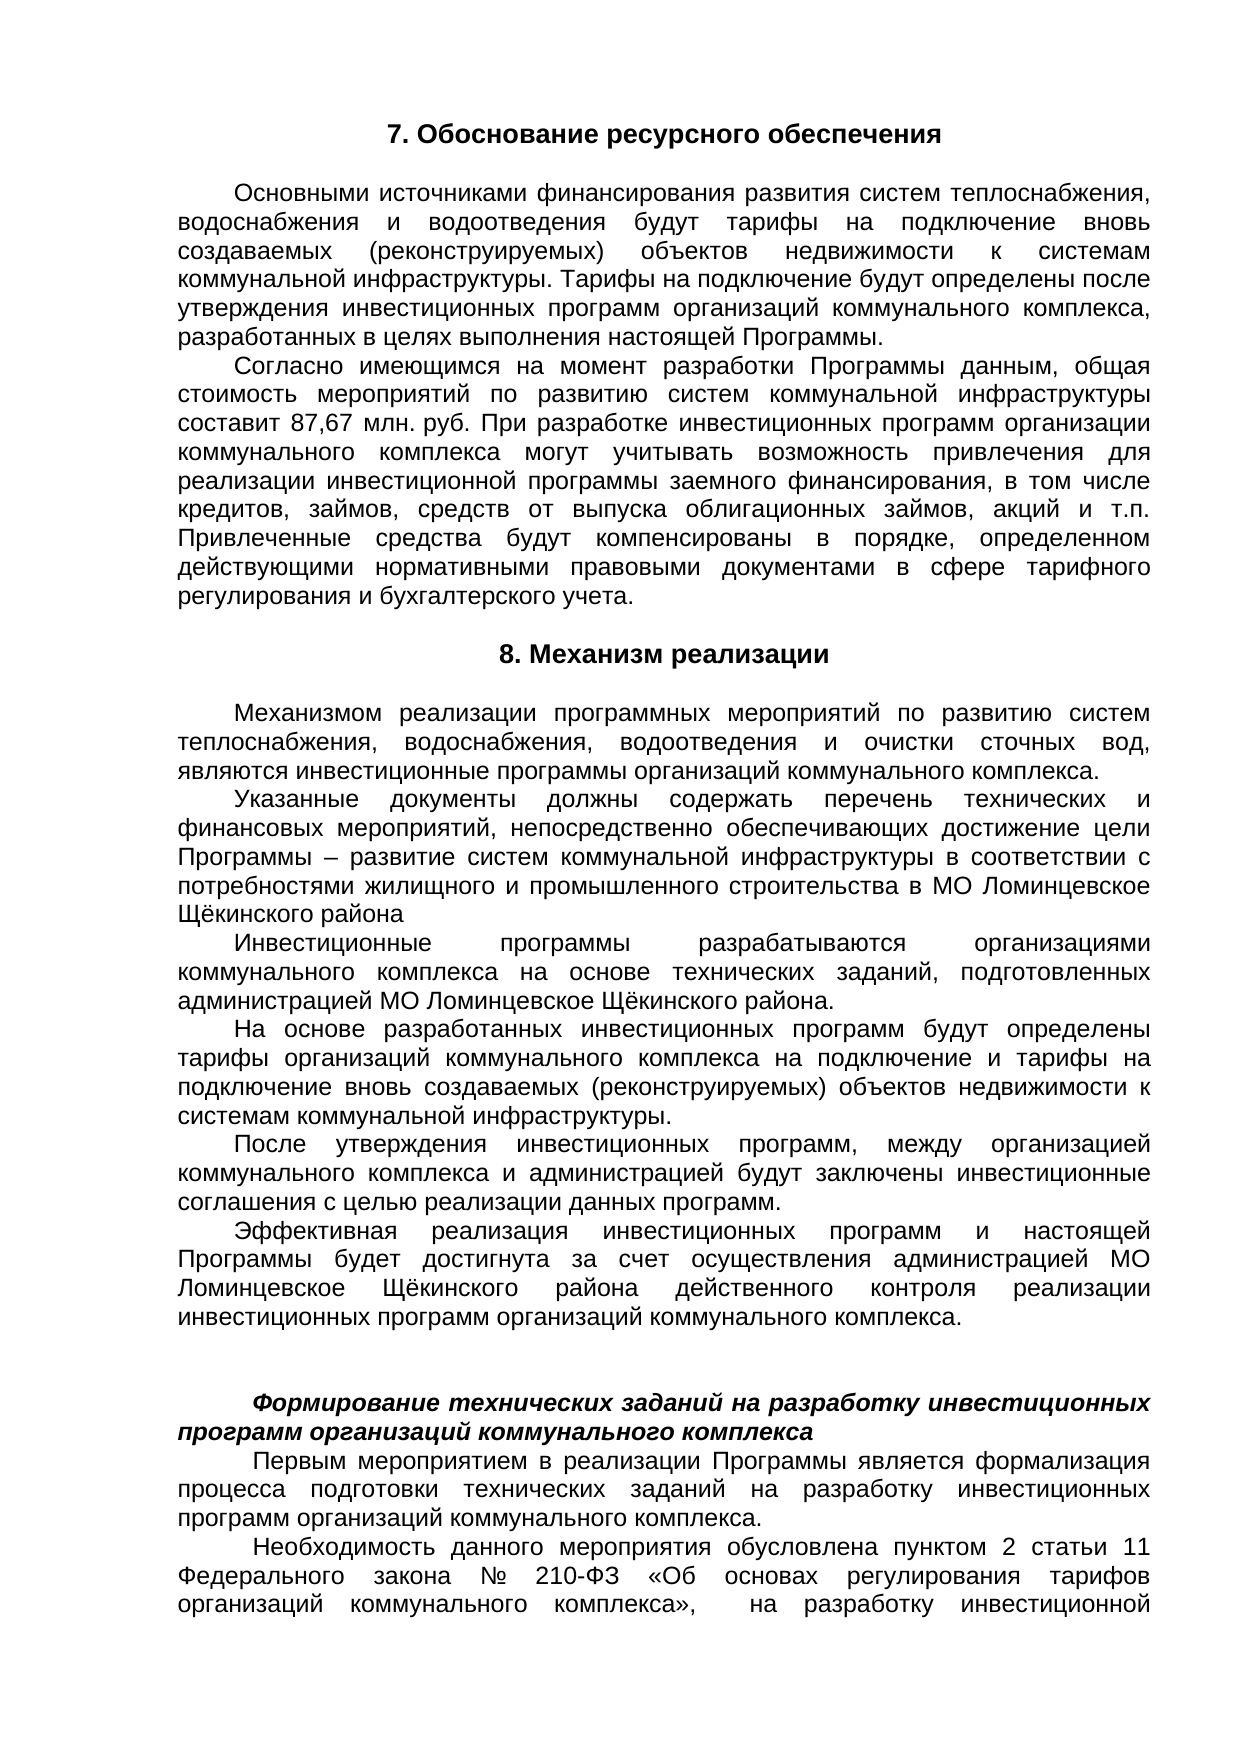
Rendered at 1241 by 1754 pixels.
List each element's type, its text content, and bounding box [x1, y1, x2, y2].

text Указанные документы должны содержать перечень технических и финансовых мероприятий, непосредственно обеспечивающих достижение цели Программы – развитие систем коммунальной инфраструктуры в соответствии с потребностями жилищного и промышленного строительства в МО Ломинцевское Щёкинского района [177, 784, 1152, 928]
text Инвестиционные программы разрабатываются организациями коммунального комплекса на основе технических заданий, подготовленных администрацией МО Ломинцевское Щёкинского района. [177, 928, 1152, 1014]
text После утверждения инвестиционных программ, между организацией коммунального комплекса и администрацией будут заключены инвестиционные соглашения с целью реализации данных программ. [177, 1129, 1152, 1216]
text Эффективная реализация инвестиционных программ и настоящей Программы будет достигнута за счет осуществления администрацией МО Ломинцевское Щёкинского района действенного контроля реализации инвестиционных программ организаций коммунального комплекса. [177, 1216, 1152, 1331]
text 8. Механизм реализации [177, 638, 1152, 669]
text Согласно имеющимся на момент разработки Программы данным, общая стоимость мероприятий по развитию систем коммунальной инфраструктуры составит 87,67 млн. руб. При разработке инвестиционных программ организации коммунального комплекса могут учитывать возможность привлечения для реализации инвестиционной программы заемного финансирования, в том числе кредитов, займов, средств от выпуска облигационных займов, акций и т.п. Привлеченные средства будут компенсированы в порядке, определенном действующими нормативными правовыми документами в сфере тарифного регулирования и бухгалтерского учета. [177, 351, 1152, 609]
text Основными источниками финансирования развития систем теплоснабжения, водоснабжения и водоотведения будут тарифы на подключение вновь создаваемых (реконструируемых) объектов недвижимости к системам коммунальной инфраструктуры. Тарифы на подключение будут определены после утверждения инвестиционных программ организаций коммунального комплекса, разработанных в целях выполнения настоящей Программы. [177, 178, 1152, 351]
text Первым мероприятием в реализации Программы является формализация процесса подготовки технических заданий на разработку инвестиционных программ организаций коммунального комплекса. [177, 1446, 1152, 1532]
text На основе разработанных инвестиционных программ будут определены тарифы организаций коммунального комплекса на подключение и тарифы на подключение вновь создаваемых (реконструируемых) объектов недвижимости к системам коммунальной инфраструктуры. [177, 1014, 1152, 1129]
text Механизмом реализации программных мероприятий по развитию систем теплоснабжения, водоснабжения, водоотведения и очистки сточных вод, являются инвестиционные программы организаций коммунального комплекса. [177, 698, 1152, 784]
text Формирование технических заданий на разработку инвестиционных программ организаций коммунального комплекса [177, 1388, 1152, 1446]
text 7. Обоснование ресурсного обеспечения [177, 118, 1152, 149]
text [177, 1532, 1152, 1618]
